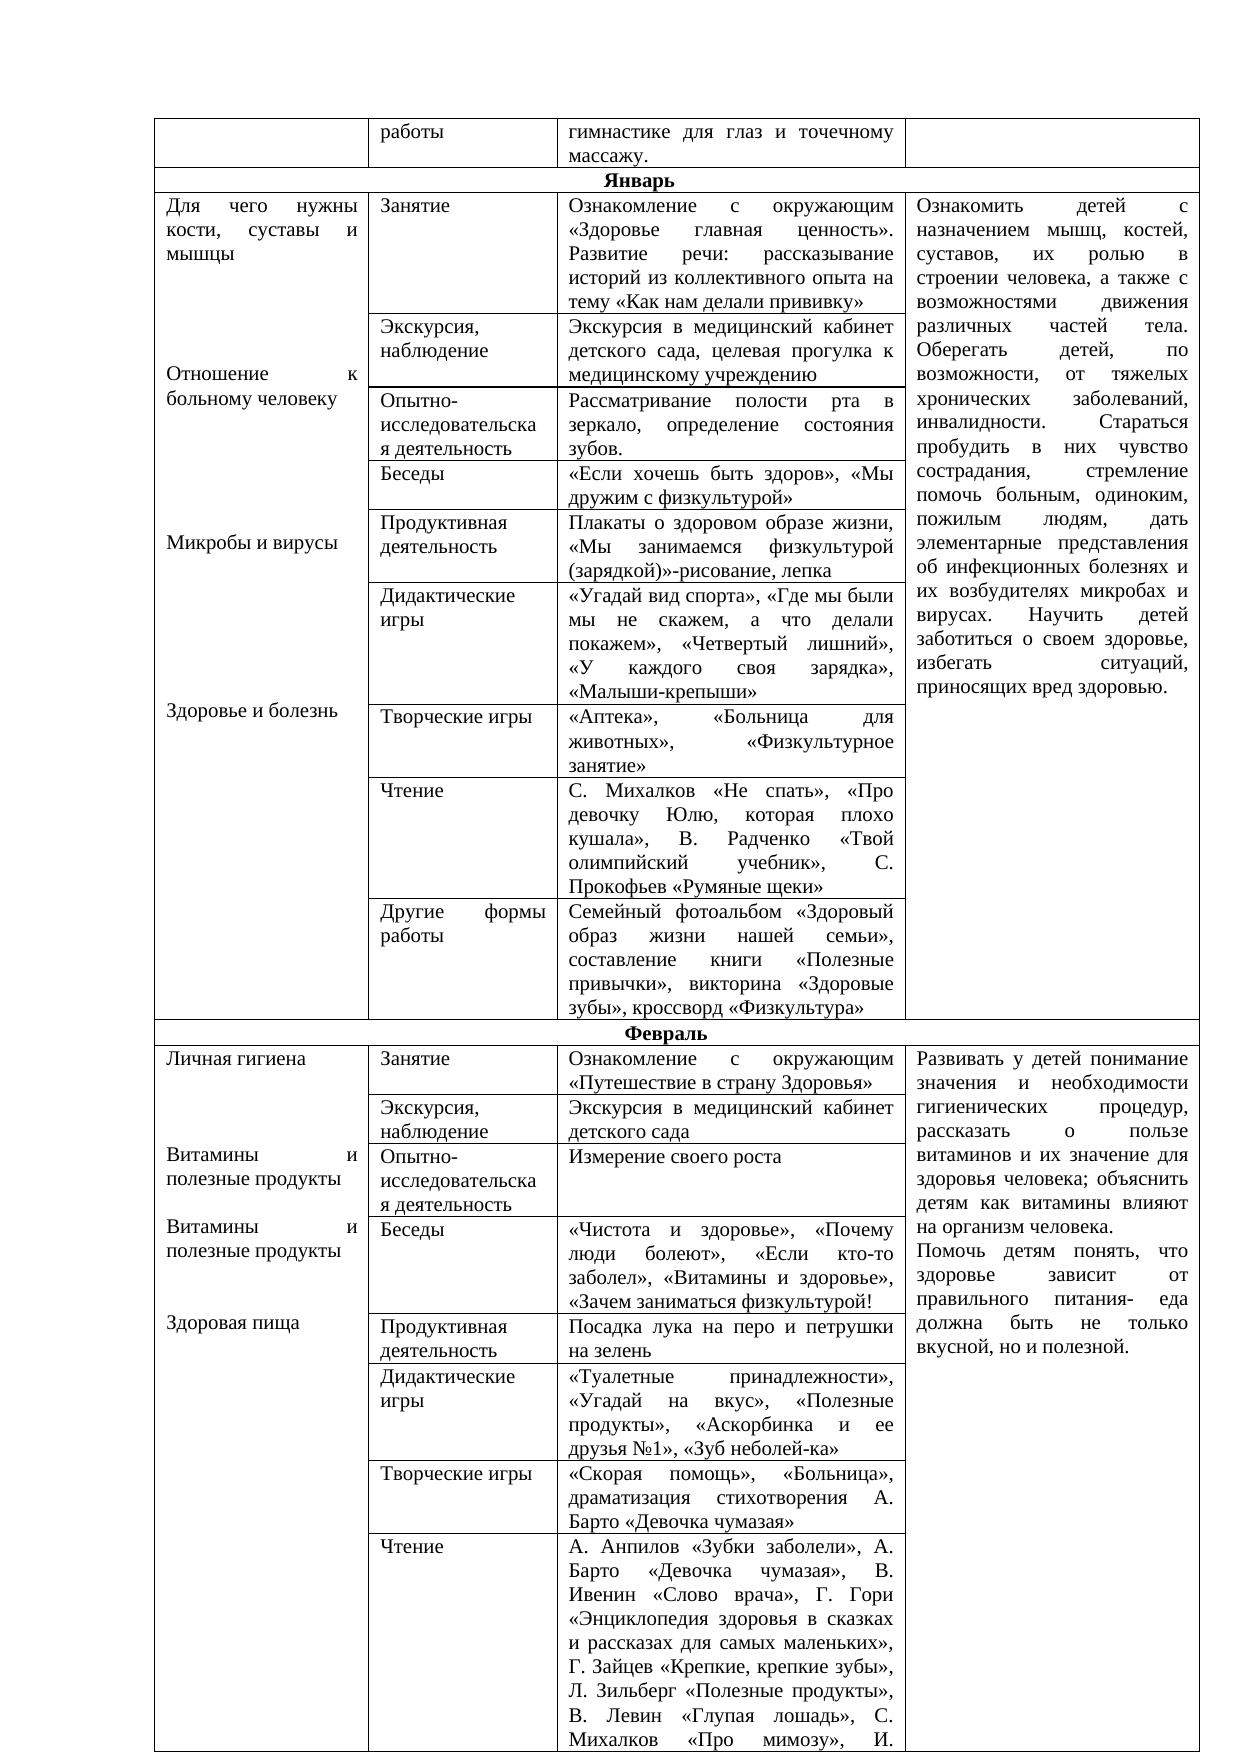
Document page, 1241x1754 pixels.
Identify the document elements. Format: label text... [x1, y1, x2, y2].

table_cell Ознакомить детей с назначением мышц, костей, суставов, их ролью в строении человека, а также с возможностями движения различных частей тела. Оберегать детей, по возможности, от тяжелых хронических заболеваний, инвалидности. Стараться пробудить в них чувство сострадания, стремление помочь больным, одиноким, пожилым людям, дать элементарные представления об инфекционных болезнях и их возбудителях микробах и вирусах. Научить детей заботиться о своем здоровье, избегать ситуаций, приносящих вред здоровью. [906, 193, 1199, 1019]
table_cell Февраль [155, 1020, 1199, 1044]
table_cell «Туалетные принадлежности», «Угадай на вкус», «Полезные продукты», «Аскорбинка и ее друзья №1», «Зуб неболей-ка» [558, 1364, 905, 1460]
table_cell Посадка лука на перо и петрушки на зелень [558, 1314, 905, 1362]
table_cell Экскурсия, наблюдение [369, 1095, 557, 1143]
table_cell Другие формы работы [369, 119, 557, 167]
table_cell Экскурсия в медицинский кабинет детского сада, целевая прогулка к медицинскому учреждению [558, 314, 905, 386]
table_cell Для чего нужны кости, суставы и мышцы Отношение к больному человеку Микробы и вирусы Здоровье и болезнь [155, 193, 368, 1019]
table_cell Январь [155, 168, 1199, 192]
table_cell Другие формы работы [369, 899, 557, 1019]
table_cell Экскурсия, наблюдение [369, 314, 557, 386]
table_cell С. Михалков «Не спать», «Про девочку Юлю, которая плохо кушала», В. Радченко «Твой олимпийский учебник», С. Прокофьев «Румяные щеки» [558, 778, 905, 898]
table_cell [558, 119, 905, 167]
table_cell «Чистота и здоровье», «Почему люди болеют», «Если кто-то заболел», «Витамины и здоровье», «Зачем заниматься физкультурой! [558, 1217, 905, 1313]
table_cell «Скорая помощь», «Больница», драматизация стихотворения А. Барто «Девочка чумазая» [558, 1461, 905, 1533]
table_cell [558, 1534, 905, 1751]
table_cell Измерение своего роста [558, 1144, 905, 1216]
table_cell Продуктивная деятельность [369, 1314, 557, 1362]
table_cell Экскурсия в медицинский кабинет детского сада [558, 1095, 905, 1143]
table_cell Беседы [369, 1217, 557, 1313]
table_cell Занятие [369, 193, 557, 313]
table_cell Творческие игры [369, 1461, 557, 1533]
table_cell Чтение [369, 778, 557, 898]
table_cell «Аптека», «Больница для животных», «Физкультурное занятие» [558, 705, 905, 777]
table_cell Продуктивная деятельность [369, 510, 557, 582]
table_cell Занятие [369, 1046, 557, 1094]
table_cell «Угадай вид спорта», «Где мы были мы не скажем, а что делали покажем», «Четвертый лишний», «У каждого своя зарядка», «Малыши-крепыши» [558, 583, 905, 703]
table_cell Рассматривание полости рта в зеркало, определение состояния зубов. [558, 388, 905, 460]
table_cell Чтение [369, 1534, 557, 1751]
table_cell Творческие игры [369, 705, 557, 777]
table_cell Опытно-исследовательская деятельность [369, 1144, 557, 1216]
table_cell «Если хочешь быть здоров», «Мы дружим с физкультурой» [558, 461, 905, 509]
table_cell Дидактические игры [369, 1364, 557, 1460]
table_cell Ознакомление с окружающим «Путешествие в страну Здоровья» [558, 1046, 905, 1094]
table_cell Опытно-исследовательская деятельность [369, 388, 557, 460]
table_cell Личная гигиена Витамины и полезные продукты Витамины и полезные продукты Здоровая пища [155, 1046, 368, 1751]
table_cell Беседы [369, 461, 557, 509]
table_cell Развивать у детей понимание значения и необходимости гигиенических процедур, рассказать о пользе витаминов и их значение для здоровья человека; объяснить детям как витамины влияют на организм человека. Помочь детям понять, что здоровье зависит от правильного питания- еда должна быть не только вкусной, но и полезной. [906, 1046, 1199, 1751]
table_cell Ознакомление с окружающим «Здоровье главная ценность». Развитие речи: рассказывание историй из коллективного опыта на тему «Как нам делали прививку» [558, 193, 905, 313]
table_cell Дидактические игры [369, 583, 557, 703]
table_cell Плакаты о здоровом образе жизни, «Мы занимаемся физкультурой (зарядкой)»-рисование, лепка [558, 510, 905, 582]
table_cell Семейный фотоальбом «Здоровый образ жизни нашей семьи», составление книги «Полезные привычки», викторина «Здоровые зубы», кроссворд «Физкультура» [558, 899, 905, 1019]
